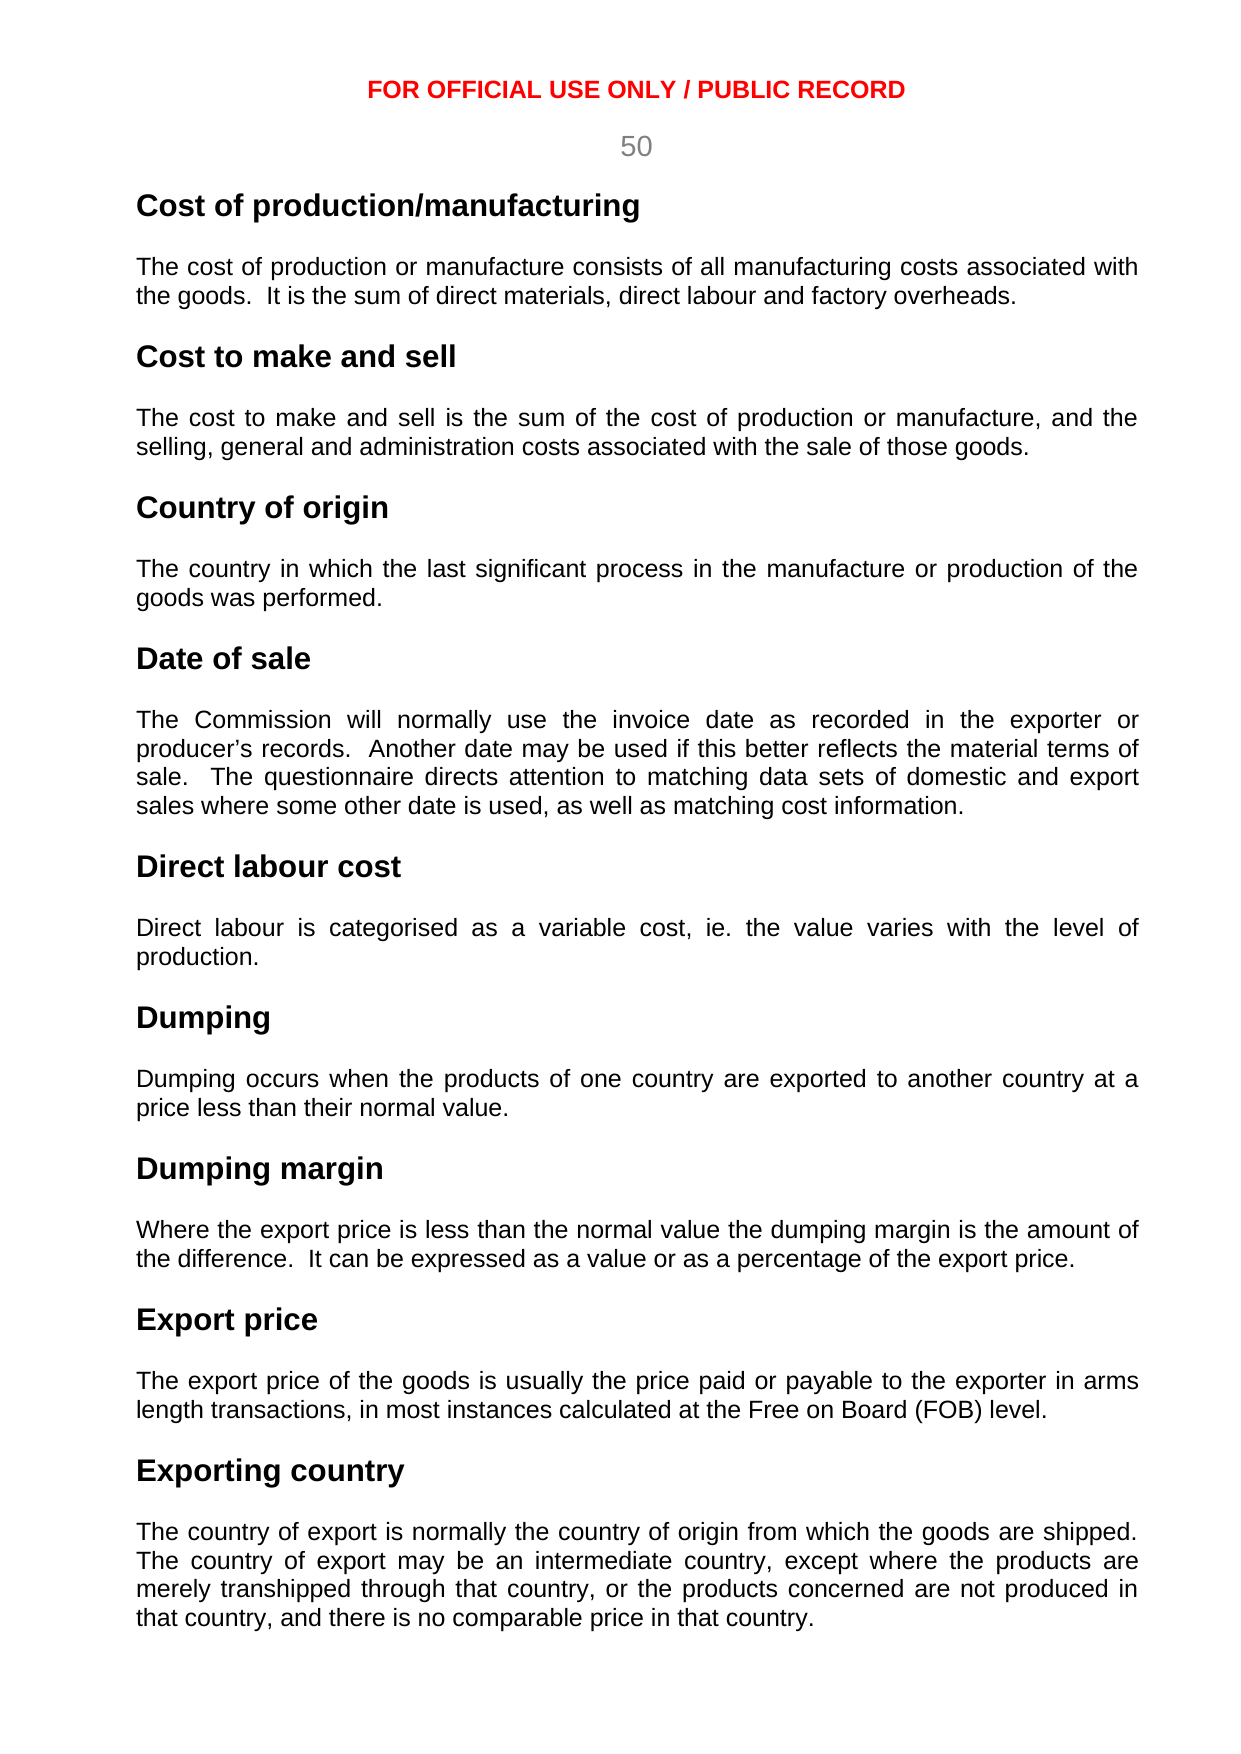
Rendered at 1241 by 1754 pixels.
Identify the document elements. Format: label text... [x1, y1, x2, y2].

text Where the export price is less than the normal value the dumping margin is the amount of the difference. It can be expressed as a value or as a percentage of the export price. [136, 1215, 1141, 1273]
subtitle Cost of production/manufacturing [136, 187, 1141, 223]
subtitle Exporting country [136, 1452, 1141, 1488]
text The export price of the goods is usually the price paid or payable to the exporter in arms length transactions, in most instances calculated at the Free on Board (FOB) level. [136, 1366, 1141, 1423]
text The cost to make and sell is the sum of the cost of production or manufacture, and the selling, general and administration costs associated with the sale of those goods. [136, 403, 1141, 460]
subtitle Dumping margin [136, 1150, 1141, 1186]
text The country in which the last significant process in the manufacture or production of the goods was performed. [136, 554, 1141, 611]
text The country of export is normally the country of origin from which the goods are shipped. The country of export may be an intermediate country, except where the products are merely transhipped through that country, or the products concerned are not produced in that country, and there is no comparable price in that country. [136, 1517, 1141, 1632]
subtitle Country of origin [136, 489, 1141, 525]
text Dumping occurs when the products of one country are exported to another country at a price less than their normal value. [136, 1064, 1141, 1122]
subtitle Cost to make and sell [136, 338, 1141, 374]
subtitle Export price [136, 1301, 1141, 1337]
subtitle Direct labour cost [136, 848, 1141, 884]
subtitle Dumping [136, 999, 1141, 1035]
subtitle Date of sale [136, 640, 1141, 676]
text Direct labour is categorised as a variable cost, ie. the value varies with the level of production. [136, 913, 1141, 971]
text The Commission will normally use the invoice date as recorded in the exporter or producer’s records. Another date may be used if this better reflects the material terms of sale. The questionnaire directs attention to matching data sets of domestic and export sales where some other date is used, as well as matching cost information. [136, 705, 1141, 820]
text The cost of production or manufacture consists of all manufacturing costs associated with the goods. It is the sum of direct materials, direct labour and factory overheads. [136, 252, 1141, 309]
